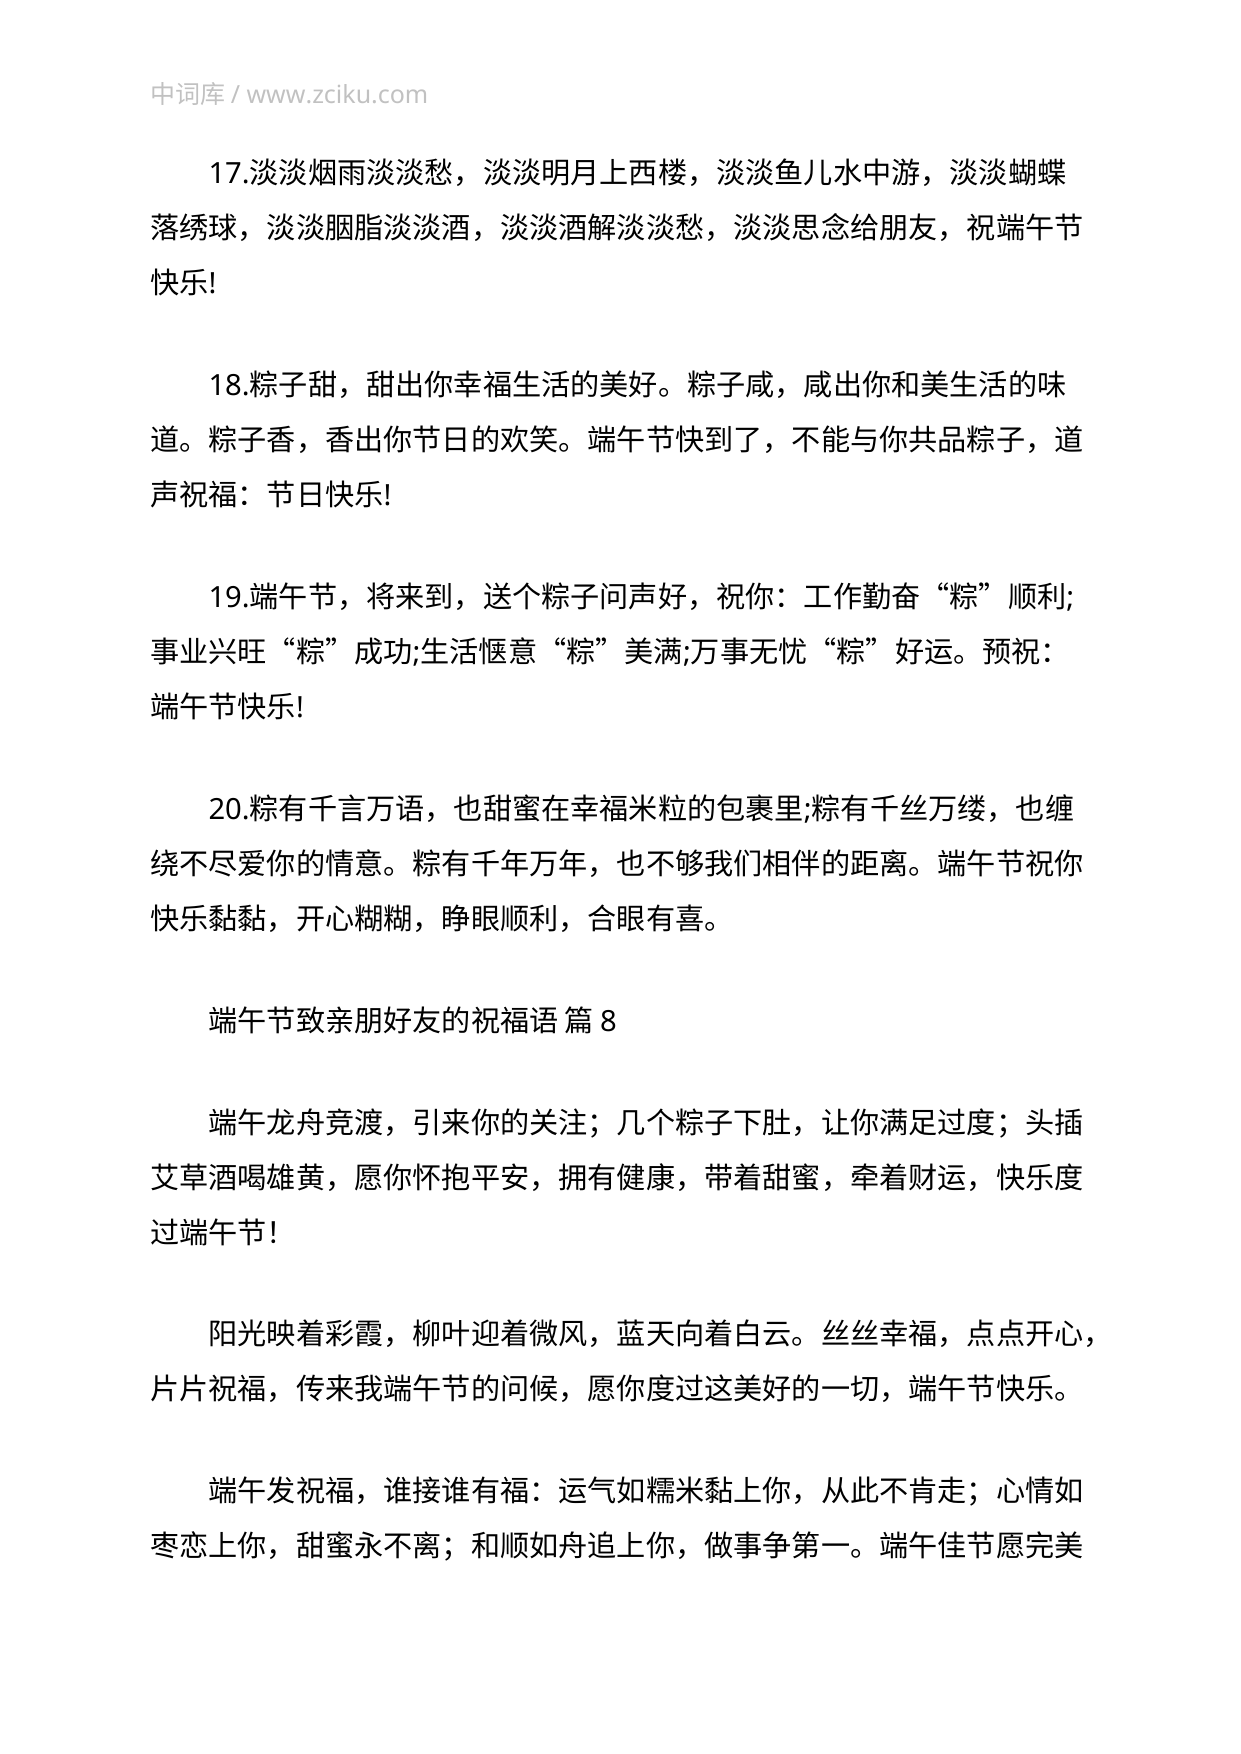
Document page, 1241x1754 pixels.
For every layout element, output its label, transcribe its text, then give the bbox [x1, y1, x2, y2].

text 17.淡淡烟雨淡淡愁，淡淡明月上西楼，淡淡鱼儿水中游，淡淡蝴蝶落绣球，淡淡胭脂淡淡酒，淡淡酒解淡淡愁，淡淡思念给朋友，祝端午节快乐! [150, 150, 1090, 302]
text 端午节致亲朋好友的祝福语 篇8 [150, 997, 1090, 1040]
text 19.端午节，将来到，送个粽子问声好，祝你：工作勤奋“粽”顺利;事业兴旺“粽”成功;生活惬意“粽”美满;万事无忧“粽”好运。预祝：端午节快乐! [150, 574, 1090, 726]
text 18.粽子甜，甜出你幸福生活的美好。粽子咸，咸出你和美生活的味道。粽子香，香出你节日的欢笑。端午节快到了，不能与你共品粽子，道声祝福：节日快乐! [150, 362, 1090, 514]
text 端午龙舟竞渡，引来你的关注；几个粽子下肚，让你满足过度；头插艾草酒喝雄黄，愿你怀抱平安，拥有健康，带着甜蜜，牵着财运，快乐度过端午节！ [150, 1099, 1090, 1251]
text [150, 1468, 1090, 1565]
text 20.粽有千言万语，也甜蜜在幸福米粒的包裹里;粽有千丝万缕，也缠绕不尽爱你的情意。粽有千年万年，也不够我们相伴的距离。端午节祝你快乐黏黏，开心糊糊，睁眼顺利，合眼有喜。 [150, 786, 1090, 938]
text 阳光映着彩霞，柳叶迎着微风，蓝天向着白云。丝丝幸福，点点开心，片片祝福，传来我端午节的问候，愿你度过这美好的一切，端午节快乐。 [150, 1311, 1090, 1408]
